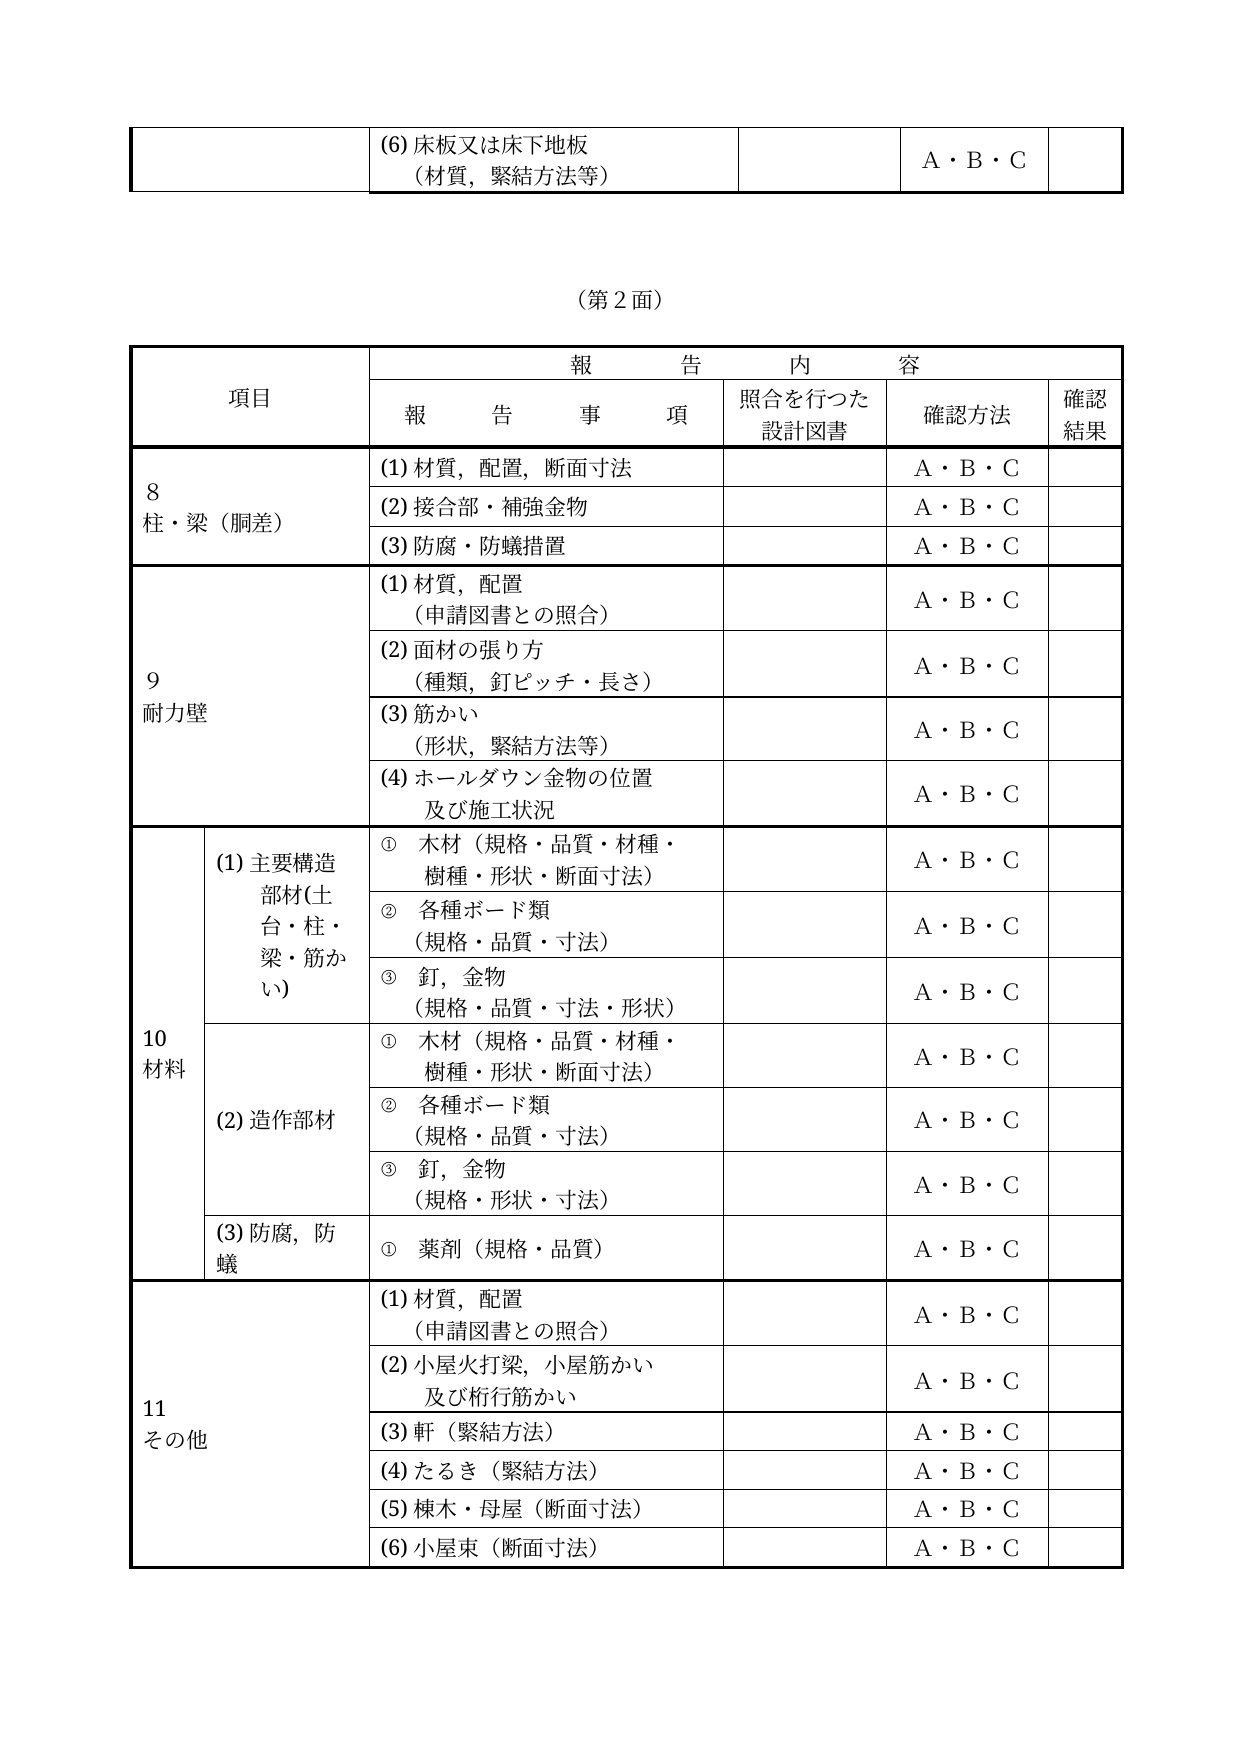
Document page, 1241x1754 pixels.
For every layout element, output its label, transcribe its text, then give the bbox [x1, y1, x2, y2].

table_cell ① 木材（規格・品質・材種・ 樹種・形状・断面寸法） [370, 1024, 723, 1087]
table_cell [1049, 1413, 1121, 1450]
table_cell [724, 828, 886, 891]
table_cell [724, 1490, 886, 1527]
table_cell Ａ・Ｂ・Ｃ [887, 1528, 1048, 1566]
table_cell Ａ・Ｂ・Ｃ [887, 527, 1048, 564]
table_cell (2) 接合部・補強金物 [370, 487, 723, 526]
table_cell [1049, 449, 1121, 486]
table_cell (3) 筋かい （形状，緊結方法等） [370, 698, 723, 760]
table_cell Ａ・Ｂ・Ｃ [887, 1152, 1048, 1215]
table_cell (2) 面材の張り方 （種類，釘ピッチ・長さ） [370, 631, 723, 696]
table_cell Ａ・Ｂ・Ｃ [887, 1451, 1048, 1488]
table_cell [1049, 1346, 1121, 1411]
table_cell [1049, 761, 1121, 824]
table_cell Ａ・Ｂ・Ｃ [887, 487, 1048, 526]
table_cell [739, 128, 900, 191]
table_cell Ａ・Ｂ・Ｃ [887, 449, 1048, 486]
table_cell [724, 698, 886, 760]
table_cell Ａ・Ｂ・Ｃ [887, 1088, 1048, 1151]
table_cell [1049, 1152, 1121, 1215]
table_cell (3) 防腐，防 蟻 [205, 1216, 369, 1279]
table_cell ③ 釘，金物 （規格・品質・寸法・形状） [370, 958, 723, 1023]
table_cell (4) ホールダウン金物の位置 及び施工状況 [370, 761, 723, 824]
table_cell 10 材料 [133, 828, 204, 1279]
table_cell Ａ・Ｂ・Ｃ [887, 1346, 1048, 1411]
table_cell [724, 958, 886, 1023]
table_header 項目 [133, 348, 369, 445]
table_cell ８ 柱・梁（胴差） [133, 449, 369, 564]
text （第２面） [118, 283, 1122, 315]
table_cell [1049, 1528, 1121, 1566]
table_cell Ａ・Ｂ・Ｃ [887, 1490, 1048, 1527]
table_cell 確認方法 [887, 380, 1048, 445]
table_cell [724, 567, 886, 630]
table_cell 照合を行つた設計図書 [724, 380, 886, 445]
table_cell [724, 487, 886, 526]
table_cell [724, 1346, 886, 1411]
table_cell [1049, 631, 1121, 696]
table_cell (2) 小屋火打梁，小屋筋かい 及び桁行筋かい [370, 1346, 723, 1411]
table_cell ① 薬剤（規格・品質） [370, 1216, 723, 1279]
table_cell (3) 軒（緊結方法） [370, 1413, 723, 1450]
table_cell [724, 449, 886, 486]
table_cell 11 その他 [133, 1282, 369, 1566]
table_cell (2) 造作部材 [205, 1024, 369, 1215]
table_cell [724, 1528, 886, 1566]
table_cell [1049, 1216, 1121, 1279]
table_header 報 告 内 容 [370, 348, 1121, 379]
table_cell Ａ・Ｂ・Ｃ [887, 828, 1048, 891]
table_cell (1) 材質，配置 （申請図書との照合） [370, 1282, 723, 1345]
table_cell ② 各種ボード類 （規格・品質・寸法） [370, 1088, 723, 1151]
table_cell Ａ・Ｂ・Ｃ [887, 1413, 1048, 1450]
table_cell (6) 床板又は床下地板 （材質，緊結方法等） [370, 128, 738, 191]
table_cell [1049, 1024, 1121, 1087]
table_cell (5) 棟木・母屋（断面寸法） [370, 1490, 723, 1527]
table_cell [1049, 1451, 1121, 1488]
table_cell [1049, 892, 1121, 957]
table_cell [1049, 958, 1121, 1023]
table_cell Ａ・Ｂ・Ｃ [887, 958, 1048, 1023]
table_cell ① 木材（規格・品質・材種・ 樹種・形状・断面寸法） [370, 828, 723, 891]
table_cell [724, 1282, 886, 1345]
table_cell Ａ・Ｂ・Ｃ [887, 892, 1048, 957]
table_cell Ａ・Ｂ・Ｃ [887, 1024, 1048, 1087]
table_cell ③ 釘，金物 （規格・形状・寸法） [370, 1152, 723, 1215]
table_cell [1049, 1282, 1121, 1345]
table_cell ９ 耐力壁 [133, 567, 369, 824]
table_cell [1049, 1088, 1121, 1151]
table_cell [724, 1216, 886, 1279]
table_cell [1049, 698, 1121, 760]
table_cell [724, 761, 886, 824]
table_cell [724, 1451, 886, 1488]
table_cell [724, 1413, 886, 1450]
table_cell Ａ・Ｂ・Ｃ [887, 631, 1048, 696]
table_cell Ａ・Ｂ・Ｃ [887, 1282, 1048, 1345]
table_cell Ａ・Ｂ・Ｃ [887, 698, 1048, 760]
table_cell ② 各種ボード類 （規格・品質・寸法） [370, 892, 723, 957]
table_cell (1) 材質，配置，断面寸法 [370, 449, 723, 486]
table_cell [1049, 128, 1121, 191]
table_cell (1) 材質，配置 （申請図書との照合） [370, 567, 723, 630]
table_cell [724, 1024, 886, 1087]
table_cell [724, 527, 886, 564]
table_cell [1049, 487, 1121, 526]
table_cell (3) 防腐・防蟻措置 [370, 527, 723, 564]
table_cell [724, 892, 886, 957]
table_cell 報 告 事 項 [370, 380, 723, 445]
table_cell 確認結果 [1049, 380, 1121, 445]
table_cell [1049, 1490, 1121, 1527]
table_cell [724, 631, 886, 696]
table_cell Ａ・Ｂ・Ｃ [901, 128, 1048, 191]
table_cell (4) たるき（緊結方法） [370, 1451, 723, 1488]
table_cell Ａ・Ｂ・Ｃ [887, 761, 1048, 824]
table_cell (6) 小屋束（断面寸法） [370, 1528, 723, 1566]
table_cell [1049, 527, 1121, 564]
table_cell [1049, 567, 1121, 630]
table_cell (1) 主要構造部材(土台・柱・梁・筋かい) [205, 828, 369, 1023]
table_cell Ａ・Ｂ・Ｃ [887, 1216, 1048, 1279]
table_cell [724, 1088, 886, 1151]
table_cell [724, 1152, 886, 1215]
table_cell Ａ・Ｂ・Ｃ [887, 567, 1048, 630]
table_cell [1049, 828, 1121, 891]
